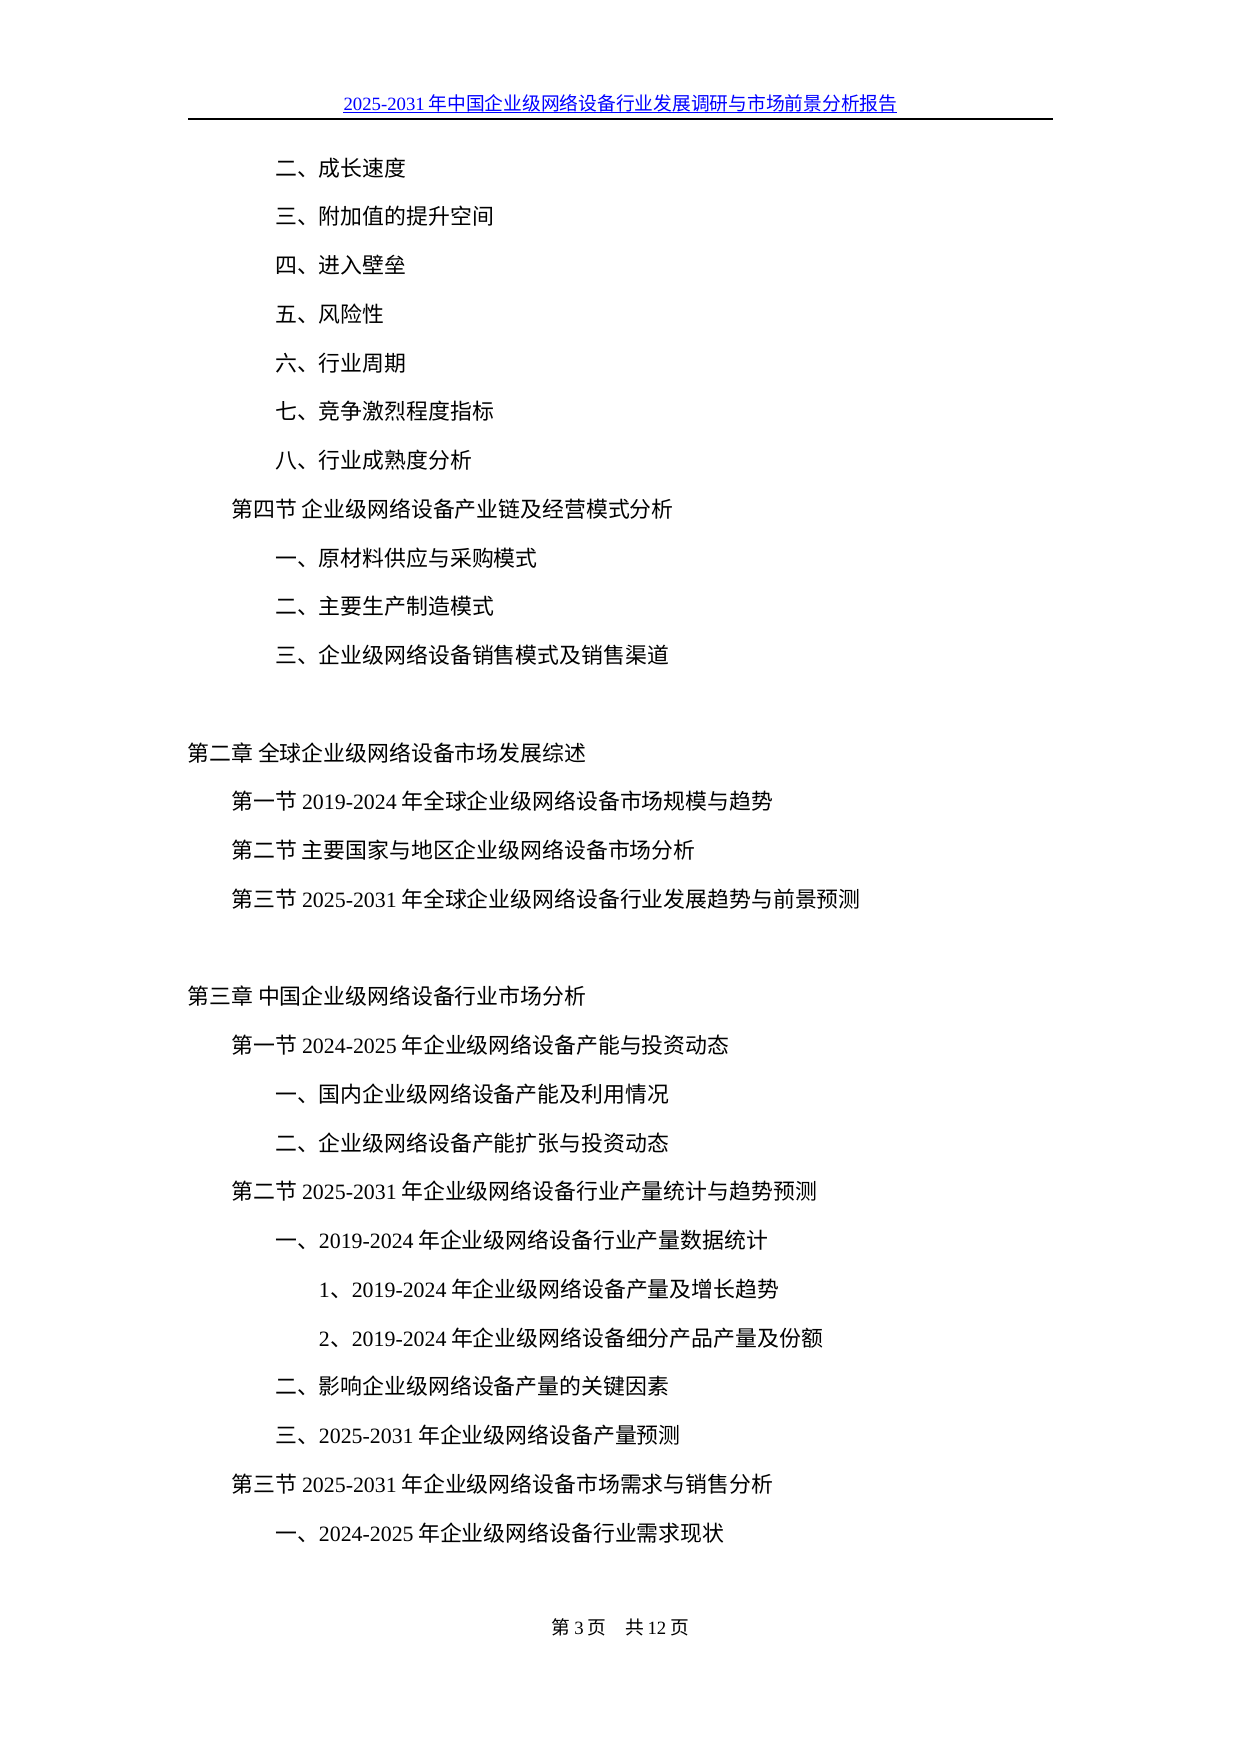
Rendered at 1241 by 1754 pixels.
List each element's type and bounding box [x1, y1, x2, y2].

text [187, 150, 1053, 1548]
